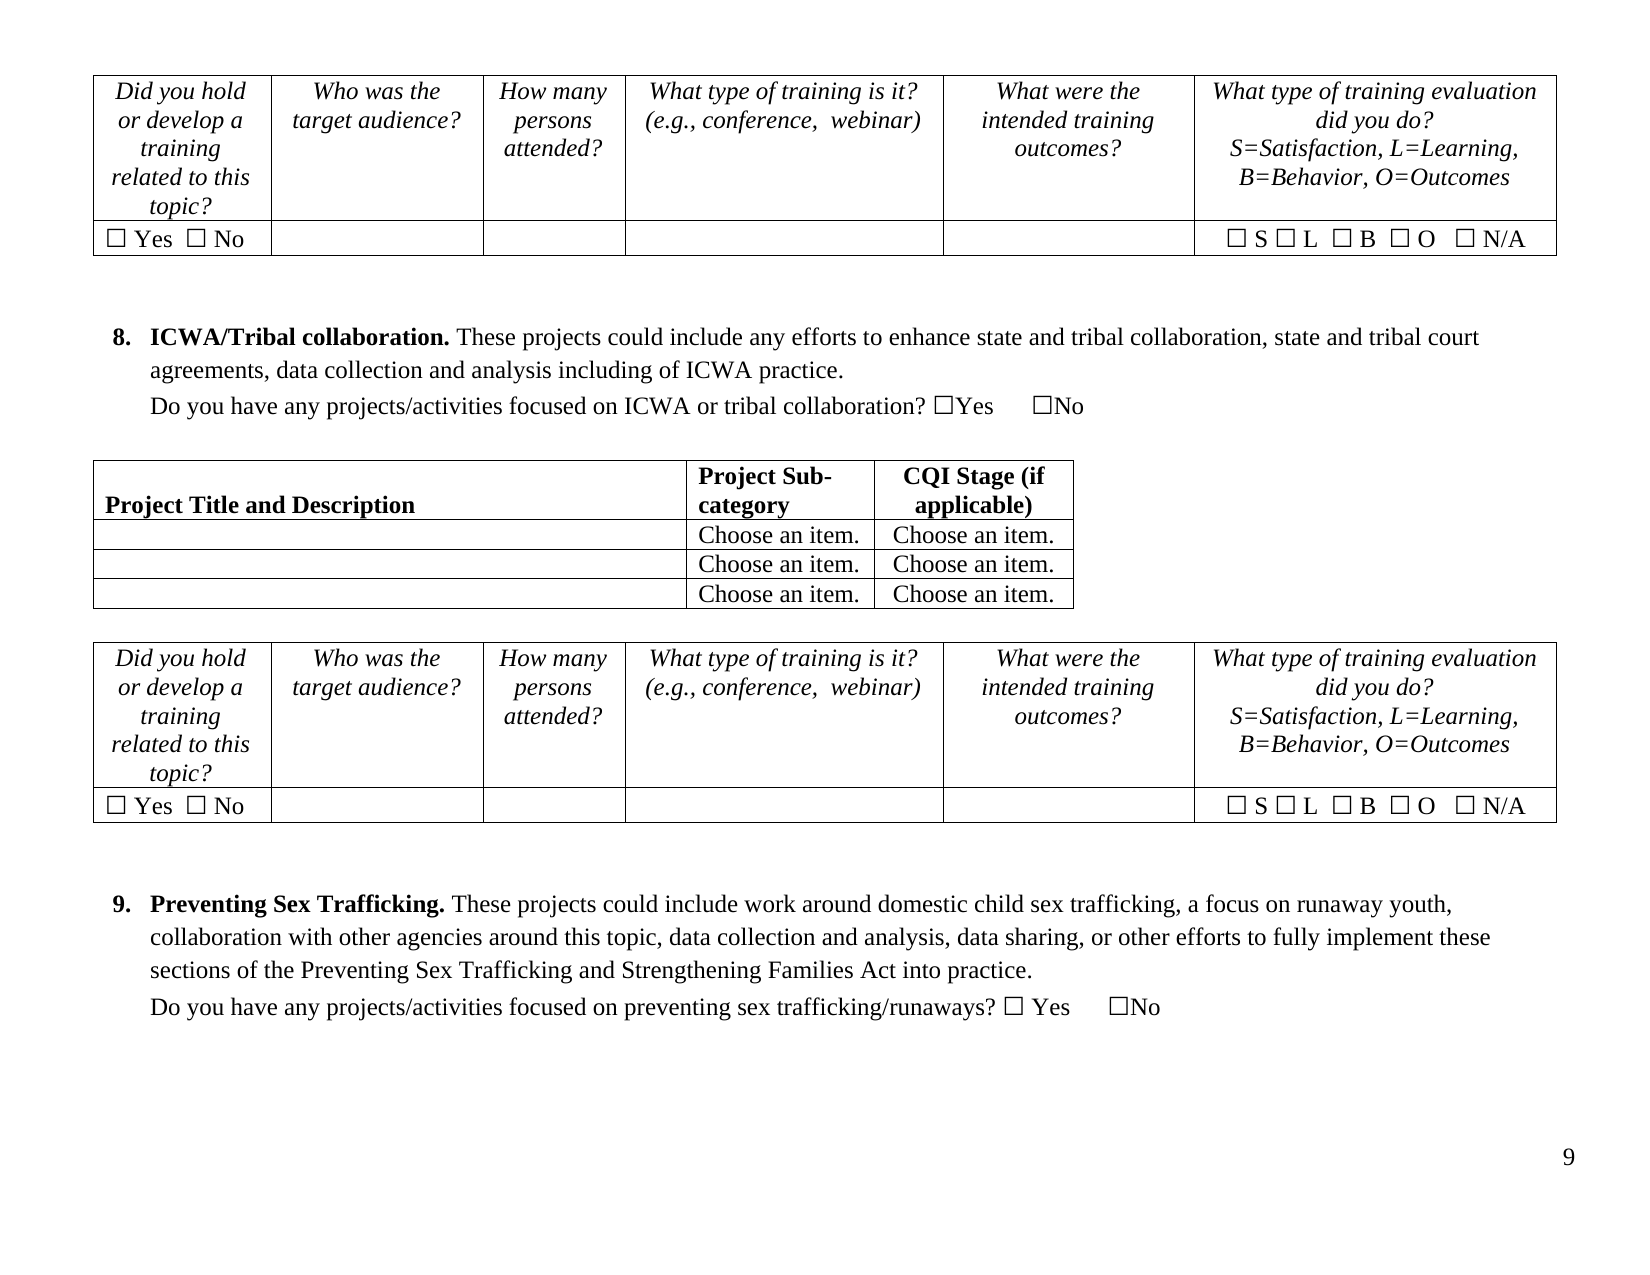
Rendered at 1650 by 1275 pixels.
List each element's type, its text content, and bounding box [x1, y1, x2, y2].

table_cell [944, 788, 1194, 822]
table_header What type of training evaluation did you do? S=Satisfaction, L=Learning, B=Behavior, O=Outcomes [1195, 76, 1556, 220]
table_cell [626, 221, 943, 255]
table_header Project Sub-category [687, 461, 874, 519]
list ICWA/Tribal collaboration. These projects could include any efforts to enhance state and tribal collaboration, state and tribal court agreements, data collection and analysis including of ICWA practice. [112, 322, 1575, 384]
table_cell [626, 788, 943, 822]
table_cell S L B O N/A [1195, 788, 1556, 822]
table_cell Yes No [94, 788, 271, 822]
list Preventing Sex Trafficking. These projects could include work around domestic child sex trafficking, a focus on runaway youth, collaboration with other agencies around this topic, data collection and analysis, data sharing, or other efforts to fully implement these sections of the Preventing Sex Trafficking and Strengthening Families Act into practice. [112, 889, 1575, 984]
table_header What type of training is it? (e.g., conference, webinar) [626, 76, 943, 220]
table_cell [484, 788, 625, 822]
table_header Did you hold or develop a training related to this topic? [94, 643, 271, 787]
table_cell [94, 550, 686, 578]
table_cell [94, 520, 686, 548]
table_header What were the intended training outcomes? [944, 76, 1194, 220]
table_cell [944, 221, 1194, 255]
table_cell Yes No [94, 221, 271, 255]
table_header Who was the target audience? [272, 76, 483, 220]
table_cell [484, 221, 625, 255]
table_header Did you hold or develop a training related to this topic? [94, 76, 271, 220]
table_header Project Title and Description [94, 461, 686, 519]
table_header CQI Stage (if applicable) [875, 461, 1073, 519]
table_cell S L B O N/A [1195, 221, 1556, 255]
table_cell [272, 788, 483, 822]
table_header How many persons attended? [484, 643, 625, 787]
table_cell [94, 579, 686, 608]
table_header What type of training is it? (e.g., conference, webinar) [626, 643, 943, 787]
table_cell [272, 221, 483, 255]
table_header What were the intended training outcomes? [944, 643, 1194, 787]
list Do you have any projects/activities focused on ICWA or tribal collaboration? Yes No [150, 388, 1575, 422]
table_header Who was the target audience? [272, 643, 483, 787]
table_header How many persons attended? [484, 76, 625, 220]
list Do you have any projects/activities focused on preventing sex trafficking/runaways? Yes No [150, 988, 1575, 1022]
table_header What type of training evaluation did you do? S=Satisfaction, L=Learning, B=Behavior, O=Outcomes [1195, 643, 1556, 787]
